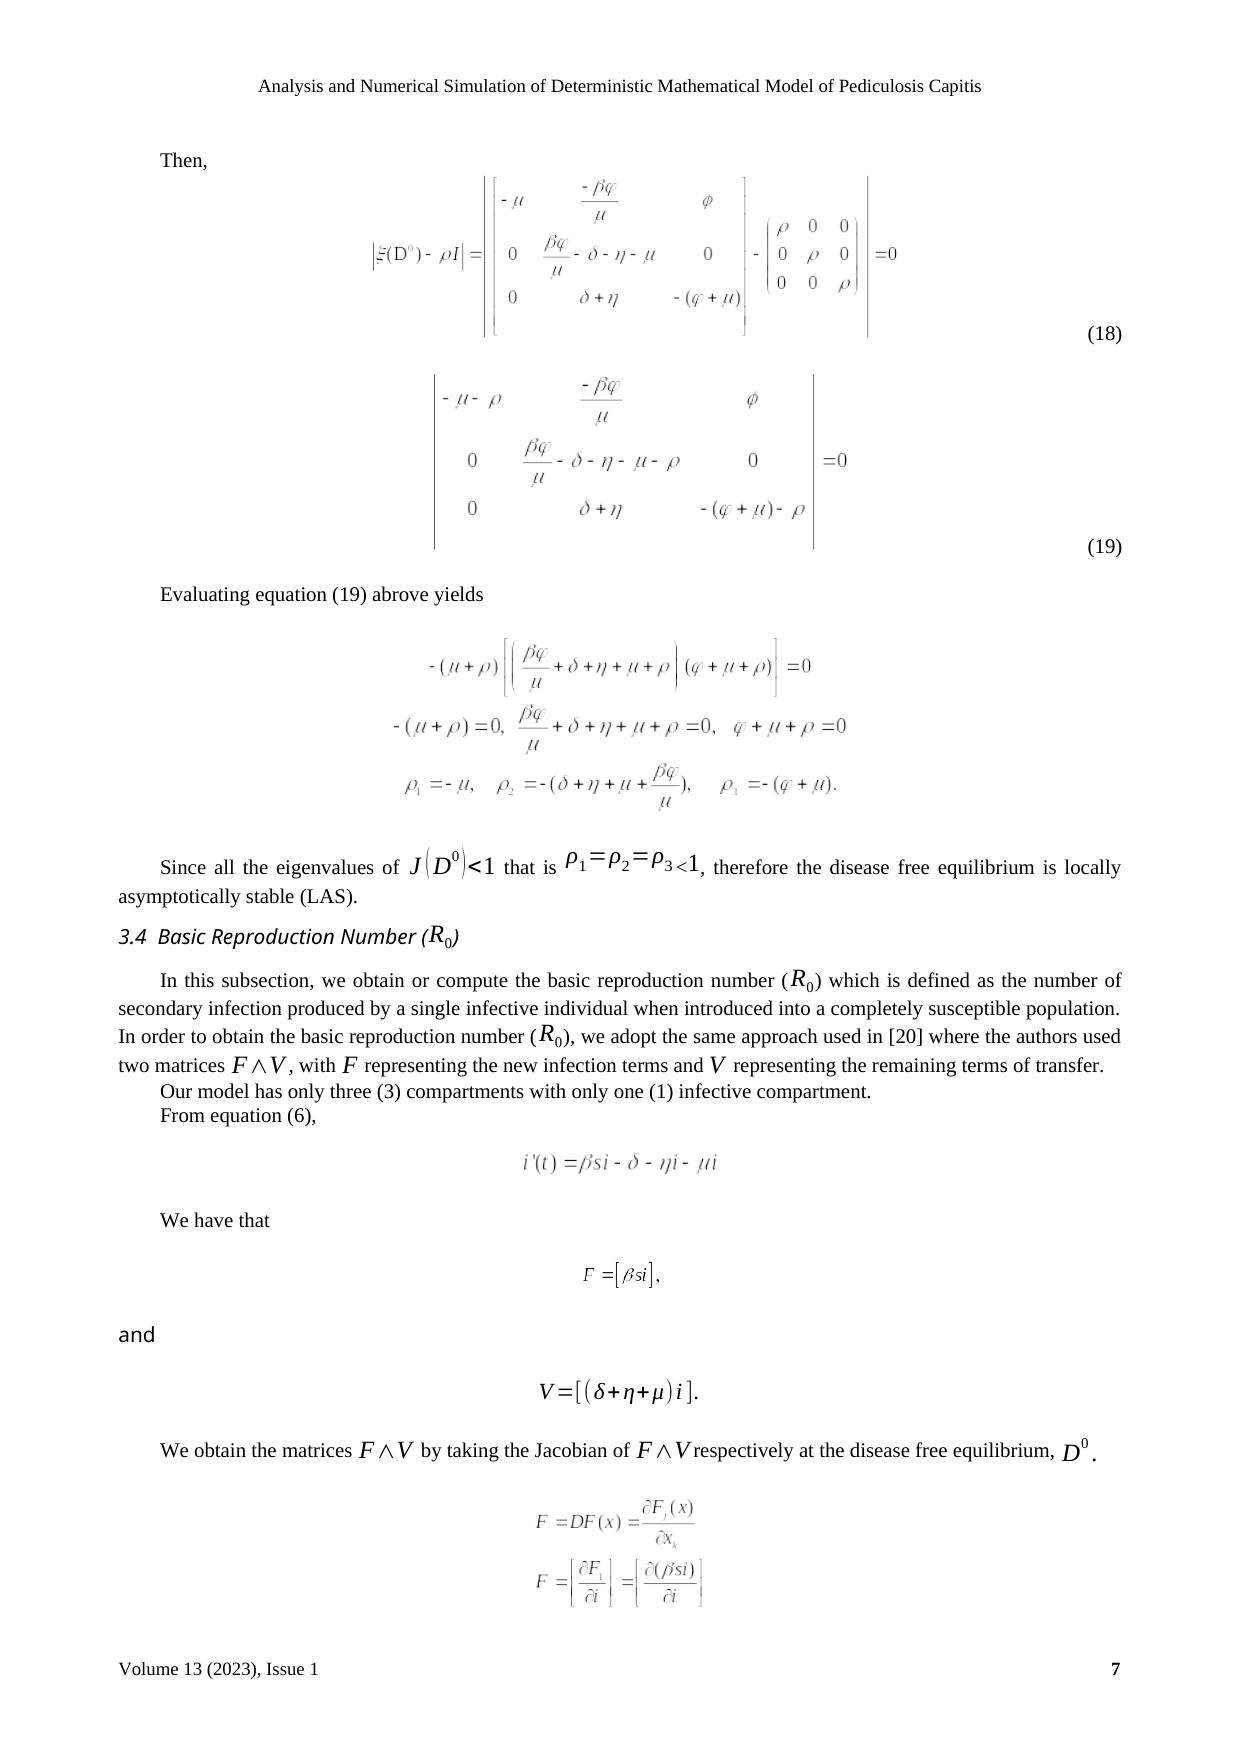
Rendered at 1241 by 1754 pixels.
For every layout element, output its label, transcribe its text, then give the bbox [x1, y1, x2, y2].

text Then, [118, 148, 1122, 172]
text Since all the eigenvalues of that is <, therefore the disease free equilibrium is locally asymptotically stable (LAS). [118, 843, 1122, 908]
text We obtain the matrices by taking the Jacobian of respectively at the disease free equilibrium, [118, 1434, 1122, 1466]
text and [118, 1321, 1122, 1349]
text In this subsection, we obtain or compute the basic reproduction number () which is defined as the number of secondary infection produced by a single infective individual when introduced into a completely susceptible population. In order to obtain the basic reproduction number (), we adopt the same approach used in [20] where the authors used two matrices , with representing the new infection terms and representing the remaining terms of transfer. [118, 964, 1122, 1079]
text Evaluating equation (19) abrove yields [118, 582, 1122, 606]
text Our model has only three (3) compartments with only one (1) infective compartment. [118, 1079, 1122, 1103]
text (19) [118, 369, 1122, 558]
text We have that [118, 1208, 1122, 1232]
text (18) [118, 172, 1122, 345]
text From equation (6), [118, 1103, 1122, 1127]
text 3.4 Basic Reproduction Number () [118, 921, 1122, 952]
